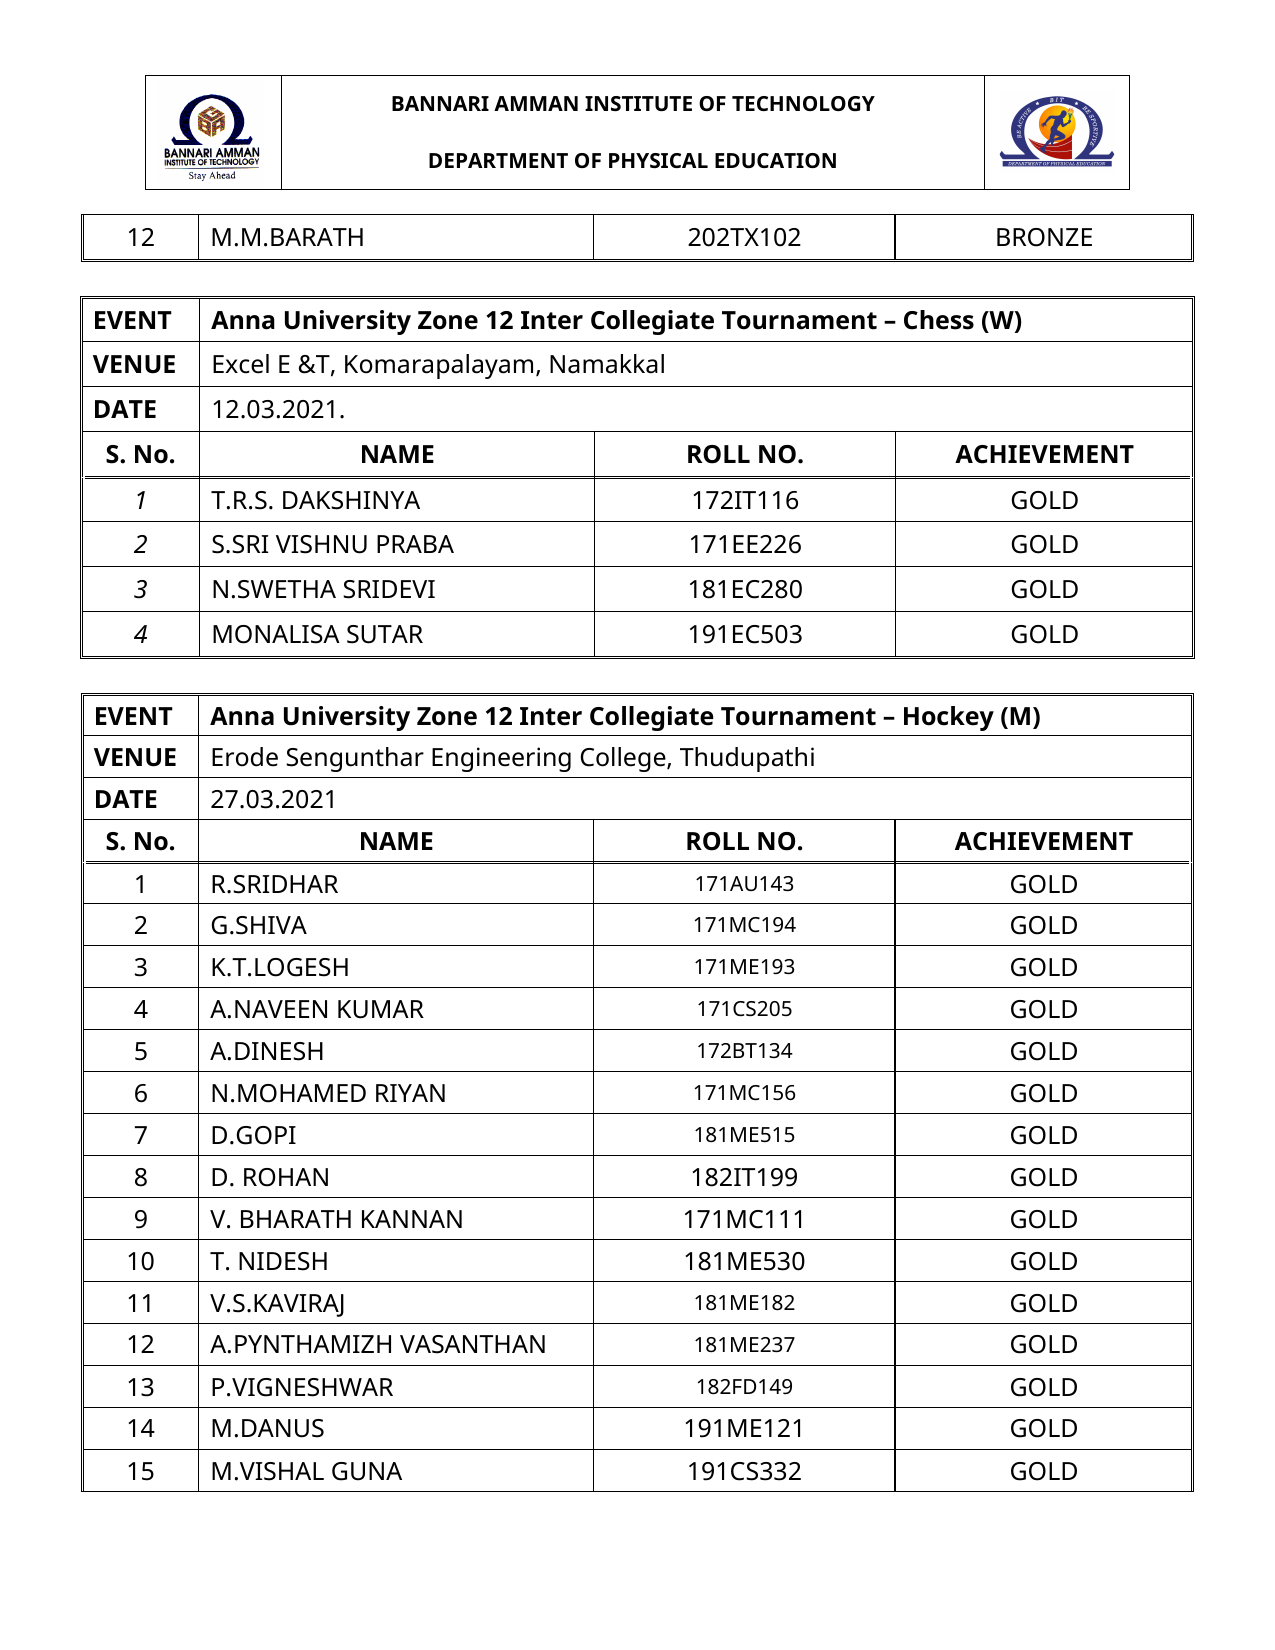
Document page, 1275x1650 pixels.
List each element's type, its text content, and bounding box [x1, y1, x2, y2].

table_cell A.PYNTHAMIZH VASANTHAN [199, 1324, 593, 1365]
table_cell 171MC111 [594, 1198, 894, 1239]
table_cell 4 [84, 988, 198, 1029]
table_cell D. ROHAN [199, 1156, 593, 1197]
picture [156, 76, 265, 189]
table_cell 1 [82, 861, 198, 903]
table_cell 171CS205 [594, 988, 894, 1029]
table_cell GOLD [896, 1030, 1191, 1071]
table_cell 182FD149 [594, 1366, 894, 1407]
table_cell 191CS332 [594, 1450, 894, 1491]
table_cell Excel E &T, Komarapalayam, Namakkal [200, 342, 1192, 386]
table_cell 1 [83, 476, 199, 521]
table_cell 202TX102 [594, 215, 894, 259]
table_cell GOLD [896, 861, 1193, 903]
table_cell D.GOPI [199, 1114, 593, 1155]
table_cell 171MC156 [594, 1072, 894, 1113]
table_cell GOLD [896, 476, 1192, 521]
table_cell 14 [84, 1408, 198, 1449]
table_cell S. No. [83, 432, 199, 476]
table_cell MONALISA SUTAR [200, 612, 594, 656]
table_cell A.DINESH [199, 1030, 593, 1071]
table_cell 171MC194 [594, 904, 894, 945]
table_cell M.VISHAL GUNA [199, 1450, 593, 1491]
table_cell GOLD [896, 567, 1192, 611]
table_cell V.S.KAVIRAJ [199, 1282, 593, 1323]
table_cell S.SRI VISHNU PRABA [200, 522, 594, 566]
table_cell 3 [83, 567, 199, 611]
table_cell Date [84, 778, 198, 819]
table_cell N.SWETHA SRIDEVI [200, 567, 594, 611]
table_cell M.M.BARATH [199, 215, 593, 259]
table_cell GOLD [896, 904, 1191, 945]
table_header EVENT [84, 696, 198, 735]
table_cell Erode Sengunthar Engineering College, Thudupathi [199, 736, 1191, 777]
table_cell 11 [84, 1282, 198, 1323]
table_cell V. BHARATH KANNAN [199, 1198, 593, 1239]
table_cell 9 [84, 1198, 198, 1239]
table_cell 171AU143 [594, 864, 894, 903]
table_cell 12.03.2021. [200, 387, 1192, 431]
table_cell VENUE [83, 342, 199, 386]
table_cell GOLD [896, 1366, 1191, 1407]
table_cell 182IT199 [594, 1156, 894, 1197]
table_cell 181ME237 [594, 1324, 894, 1365]
table_cell 181ME182 [594, 1282, 894, 1323]
table_cell GOLD [896, 1240, 1191, 1281]
table_cell NAME [199, 820, 593, 861]
table_cell K.T.LOGESH [199, 946, 593, 987]
table_cell 172BT134 [594, 1030, 894, 1071]
table_cell GOLD [896, 1072, 1191, 1113]
table_cell BRONZE [896, 215, 1191, 259]
table_cell 191EC503 [595, 612, 895, 656]
table_cell P.VIGNESHWAR [199, 1366, 593, 1407]
table_cell 3 [84, 946, 198, 987]
picture [999, 91, 1115, 174]
table_cell S. No. [84, 820, 198, 861]
table_cell G.SHIVA [199, 904, 593, 945]
table_cell 27.03.2021 [199, 778, 1191, 819]
table_cell GOLD [896, 1450, 1191, 1491]
table_cell VENUE [84, 736, 198, 777]
table_cell R.SRIDHAR [199, 864, 593, 903]
table_cell 171EE226 [595, 522, 895, 566]
table_cell 10 [84, 1240, 198, 1281]
table_cell ROLL No. [594, 820, 894, 861]
table_cell 181EC280 [595, 567, 895, 611]
table_cell GOLD [896, 1282, 1191, 1323]
table_cell M.DANUS [199, 1408, 593, 1449]
table_cell 5 [84, 1030, 198, 1071]
table_cell GOLD [896, 1156, 1191, 1197]
table_cell T. NIDESH [199, 1240, 593, 1281]
table_cell 181ME515 [594, 1114, 894, 1155]
table_cell 2 [84, 904, 198, 945]
table_cell 4 [83, 612, 199, 656]
table_cell Achievement [896, 820, 1191, 861]
table_cell GOLD [896, 1198, 1191, 1239]
table_cell 8 [84, 1156, 198, 1197]
table_cell 172IT116 [595, 479, 895, 521]
table_cell GOLD [896, 988, 1191, 1029]
table_cell 191ME121 [594, 1408, 894, 1449]
table_header Anna University Zone 12 Inter Collegiate Tournament – Hockey (M) [199, 696, 1191, 735]
table_cell 2 [83, 522, 199, 566]
table_cell T.R.S. DAKSHINYA [200, 479, 594, 521]
table_cell GOLD [896, 1324, 1191, 1365]
table_cell GOLD [896, 946, 1191, 987]
table_cell Date [83, 387, 199, 431]
table_cell N.MOHAMED RIYAN [199, 1072, 593, 1113]
table_header Anna University Zone 12 Inter Collegiate Tournament – Chess (W) [200, 299, 1192, 341]
table_cell ROLL No. [595, 432, 895, 476]
table_cell 12 [84, 1324, 198, 1365]
table_cell Achievement [896, 432, 1192, 476]
table_cell GOLD [896, 1114, 1191, 1155]
table_cell 6 [84, 1072, 198, 1113]
table_cell NAME [200, 432, 594, 476]
table_cell GOLD [896, 522, 1192, 566]
table_cell A.NAVEEN KUMAR [199, 988, 593, 1029]
table_cell 15 [84, 1450, 198, 1491]
table_cell GOLD [896, 612, 1192, 656]
table_cell GOLD [896, 1408, 1191, 1449]
table_cell 7 [84, 1114, 198, 1155]
table_cell 171ME193 [594, 946, 894, 987]
table_cell 13 [84, 1366, 198, 1407]
table_header EVENT [83, 299, 199, 341]
table_cell [84, 215, 198, 259]
table_cell 181ME530 [594, 1240, 894, 1281]
